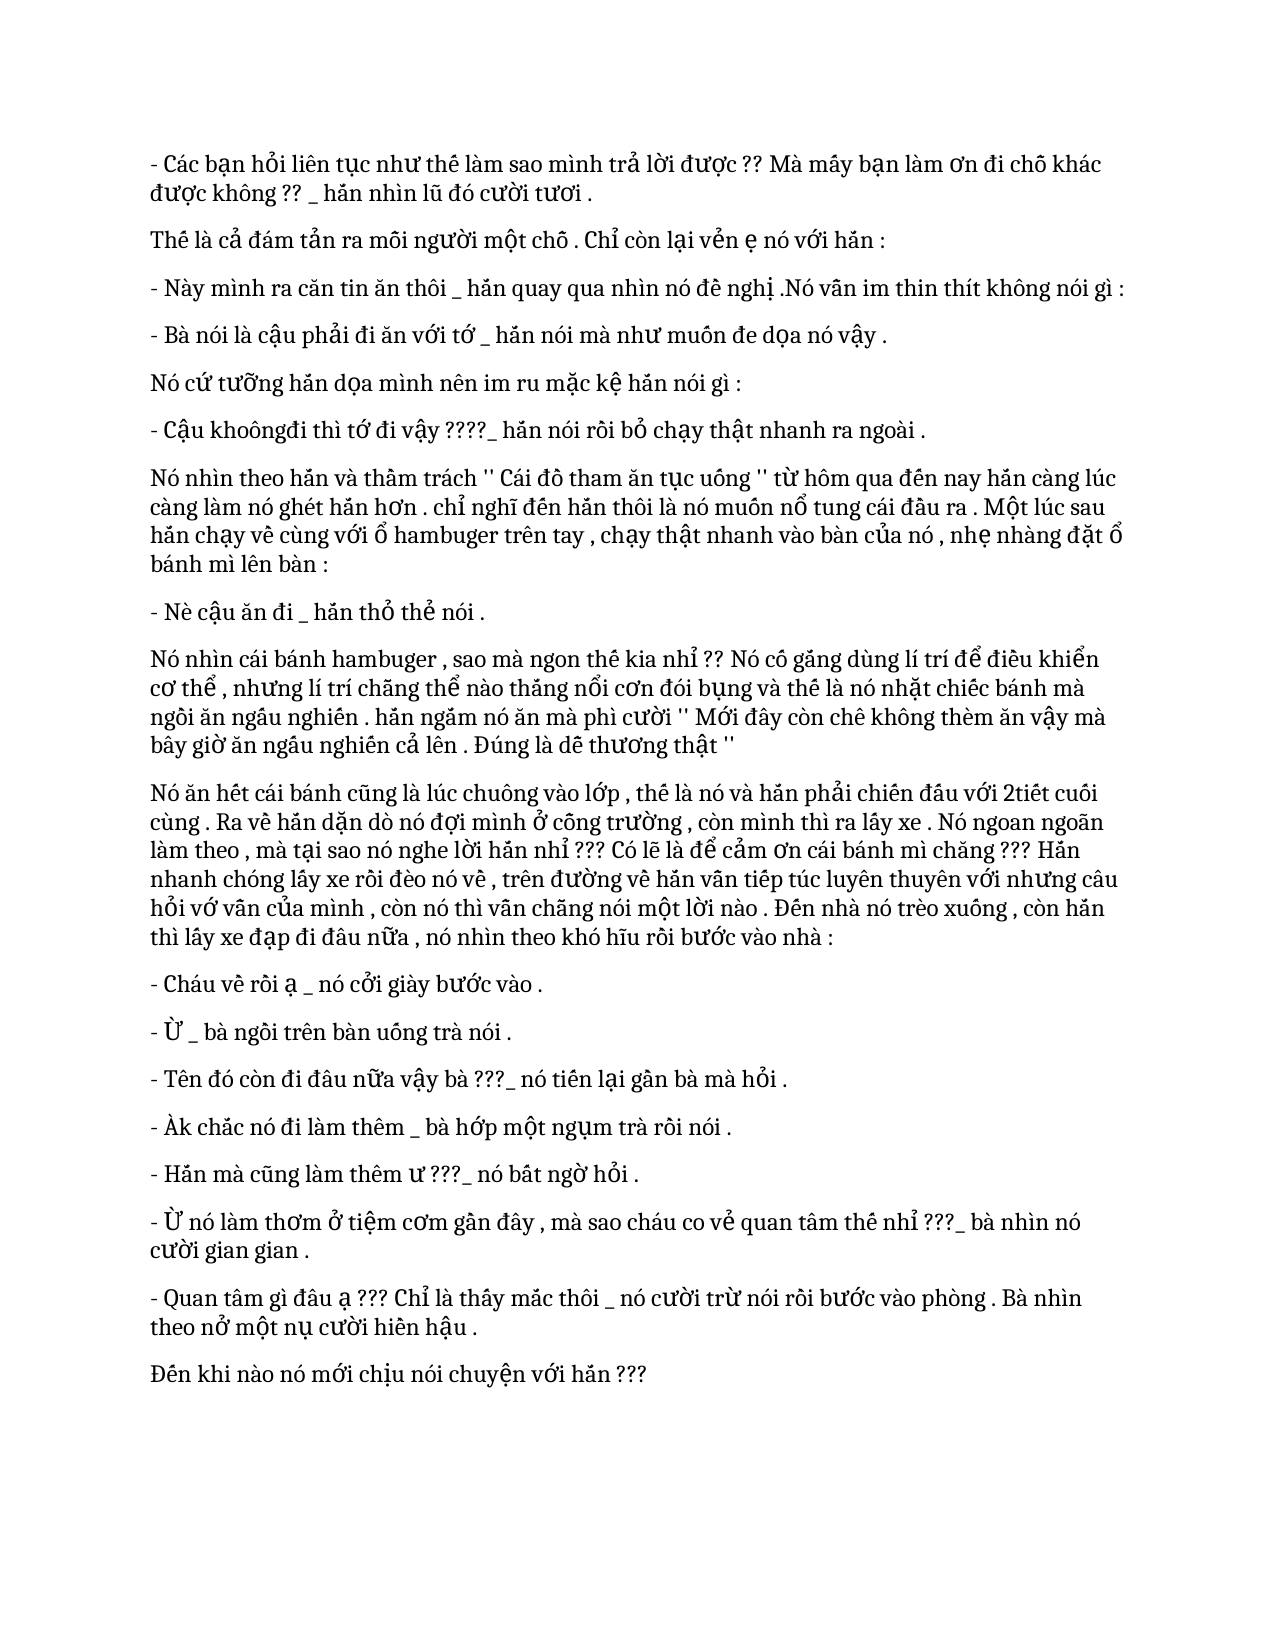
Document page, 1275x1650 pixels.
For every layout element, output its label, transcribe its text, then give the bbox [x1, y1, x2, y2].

text Nó ăn hết cái bánh cũng là lúc chuông vào lớp , thế là nó và hắn phải chiến đấu với 2tiết cuối cùng . Ra về hắn dặn dò nó đợi mình ở cỗng trường , còn mình thì ra lấy xe . Nó ngoan ngoãn làm theo , mà tại sao nó nghe lời hắn nhỉ ??? Có lẽ là để cảm ơn cái bánh mì chăng ??? Hắn nhanh chóng lấy xe rồi đèo nó về , trên đường về hắn vẫn tiếp túc luyên thuyên với nhưng câu hỏi vớ vẫn của mình , còn nó thì vẫn chẵng nói một lời nào . Đến nhà nó trèo xuống , còn hắn thì lấy xe đạp đi đâu nữa , nó nhìn theo khó hĩu rồi bước vào nhà : [150, 779, 1125, 951]
text - Hắn mà cũng làm thêm ư ???_ nó bất ngờ hỏi . [150, 1160, 1125, 1189]
text - Quan tâm gì đâu ạ ??? Chỉ là thấy mắc thôi _ nó cười trừ nói rồi bước vào phòng . Bà nhìn theo nở một nụ cười hiền hậu . [150, 1284, 1125, 1341]
text - Cậu khoôngđi thì tớ đi vậy ????_ hắn nói rồi bỏ chạy thật nhanh ra ngoài . [150, 416, 1125, 445]
text Nó cứ tưỡng hắn dọa mình nên im ru mặc kệ hắn nói gì : [150, 369, 1125, 397]
text - Tên đó còn đi đâu nữa vậy bà ???_ nó tiến lại gần bà mà hỏi . [150, 1065, 1125, 1094]
text Đến khi nào nó mới chịu nói chuyện với hắn ??? [150, 1360, 1125, 1446]
text Nó nhìn theo hắn và thầm trách '' Cái đồ tham ăn tục uống '' từ hôm qua đến nay hắn càng lúc càng làm nó ghét hắn hơn . chỉ nghĩ đến hắn thôi là nó muốn nổ tung cái đầu ra . Một lúc sau hắn chạy về cùng với ổ hambuger trên tay , chạy thật nhanh vào bàn của nó , nhẹ nhàng đặt ổ bánh mì lên bàn : [150, 464, 1125, 579]
text - Này mình ra căn tin ăn thôi _ hắn quay qua nhìn nó đề nghị .Nó vẫn im thin thít không nói gì : [150, 274, 1125, 302]
text - Các bạn hỏi liên tục như thế làm sao mình trả lời được ?? Mà mấy bạn làm ơn đi chỗ khác được không ?? _ hắn nhìn lũ đó cười tươi . [150, 150, 1125, 207]
text - Àk chắc nó đi làm thêm _ bà hớp một ngụm trà rồi nói . [150, 1112, 1125, 1141]
text Nó nhìn cái bánh hambuger , sao mà ngon thế kia nhỉ ?? Nó cố gắng dùng lí trí để điều khiển cơ thể , nhưng lí trí chẵng thể nào thắng nổi cơn đói bụng và thế là nó nhặt chiếc bánh mà ngồi ăn ngấu nghiến . hắn ngắm nó ăn mà phì cười '' Mới đây còn chê không thèm ăn vậy mà bây giờ ăn ngấu nghiến cả lên . Đúng là dễ thương thật '' [150, 645, 1125, 760]
text - Cháu về rồi ạ _ nó cởi giày bước vào . [150, 970, 1125, 999]
text - Ừ nó làm thơm ở tiệm cơm gần đây , mà sao cháu co vẻ quan tâm thế nhỉ ???_ bà nhìn nó cười gian gian . [150, 1207, 1125, 1265]
text - Nè cậu ăn đi _ hắn thỏ thẻ nói . [150, 597, 1125, 626]
text - Ừ _ bà ngồi trên bàn uống trà nói . [150, 1017, 1125, 1046]
text Thế là cả đám tản ra mỗi người một chỗ . Chỉ còn lại vẻn ẹ nó với hắn : [150, 226, 1125, 255]
text - Bà nói là cậu phải đi ăn với tớ _ hắn nói mà như muốn đe dọa nó vậy . [150, 321, 1125, 350]
